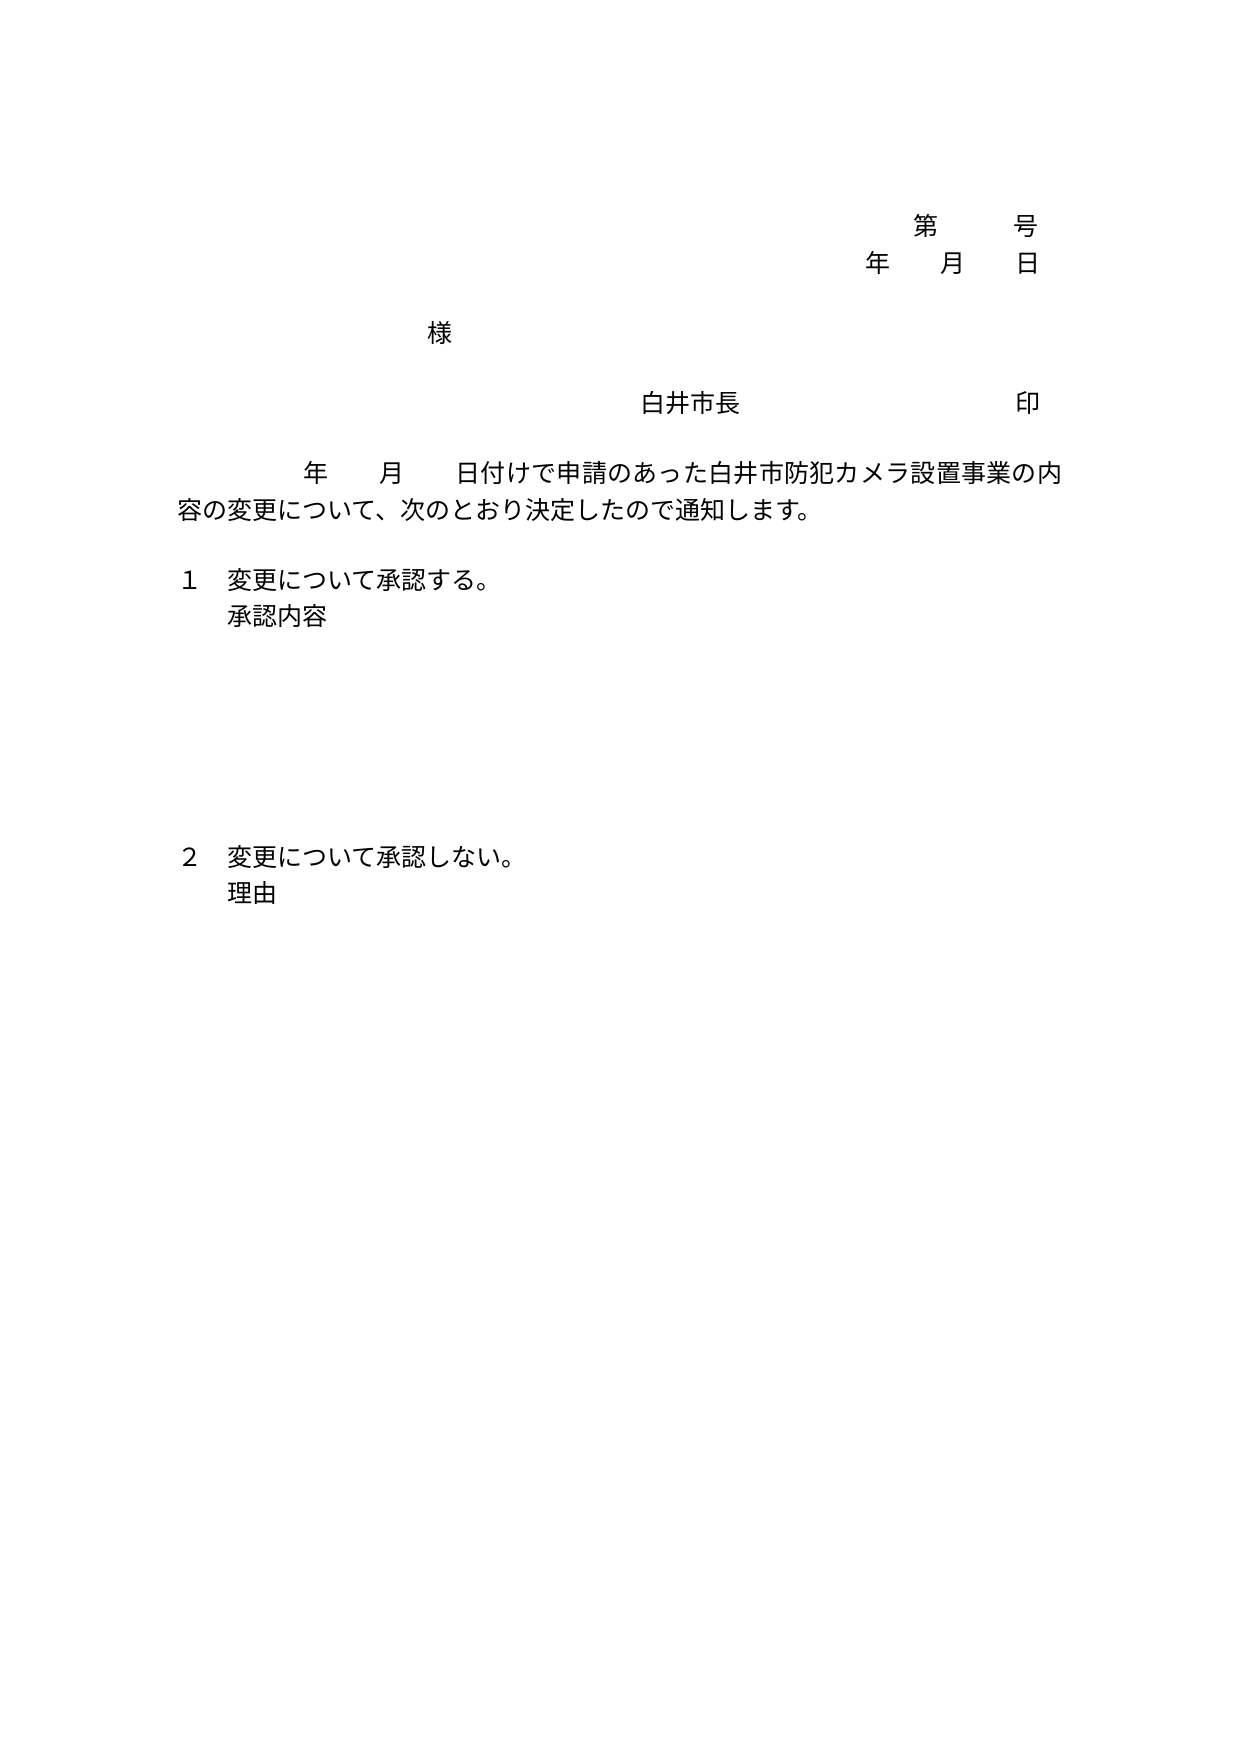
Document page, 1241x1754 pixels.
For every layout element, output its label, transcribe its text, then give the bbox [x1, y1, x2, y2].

text 理由 [177, 874, 1063, 910]
text 第 号 [888, 207, 1063, 243]
text １ 変更について承認する。 [177, 561, 1063, 597]
text ２ 変更について承認しない。 [177, 837, 1063, 874]
text 年 月 日付けで申請のあった白井市防犯カメラ設置事業の内容の変更について、次のとおり決定したので通知します。 [177, 454, 1063, 526]
text 白井市長 印 [177, 384, 1063, 420]
text 年 月 日 [177, 243, 1063, 279]
text 様 [177, 313, 1063, 349]
text 承認内容 [177, 597, 1063, 633]
